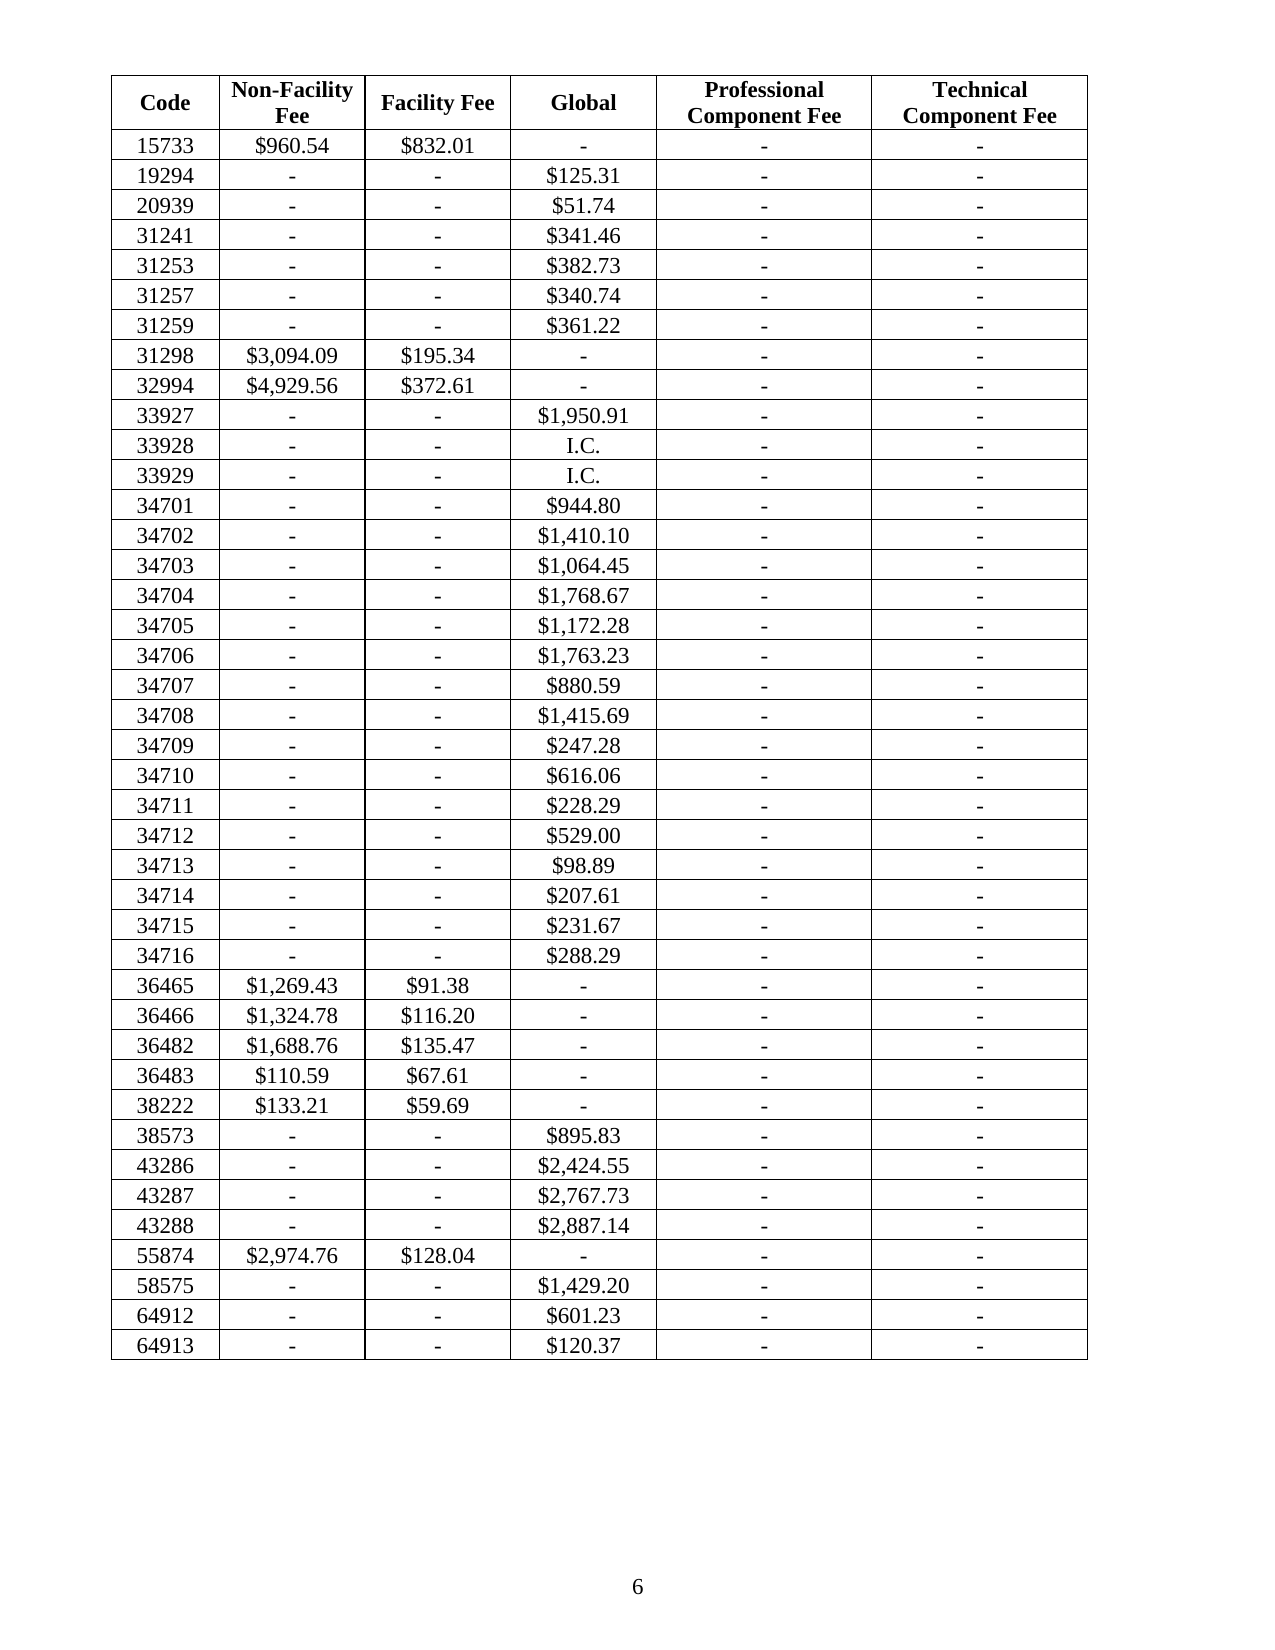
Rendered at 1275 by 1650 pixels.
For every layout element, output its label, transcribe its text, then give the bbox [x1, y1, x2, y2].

table_cell - [657, 790, 871, 819]
table_cell - [366, 580, 510, 609]
table_cell - [657, 400, 871, 429]
table_cell 58575 [112, 1270, 219, 1299]
table_cell - [657, 760, 871, 789]
table_cell - [872, 130, 1087, 159]
table_cell $1,768.67 [511, 580, 656, 609]
table_cell 33927 [112, 400, 219, 429]
table_cell 55874 [112, 1240, 219, 1269]
table_cell I.C. [511, 460, 656, 489]
table_cell 43287 [112, 1180, 219, 1209]
table_cell - [657, 1030, 871, 1059]
table_cell - [872, 640, 1087, 669]
table_cell - [366, 610, 510, 639]
table_cell 34713 [112, 850, 219, 879]
table_cell $361.22 [511, 310, 656, 339]
table_cell $228.29 [511, 790, 656, 819]
table_cell - [657, 1090, 871, 1119]
table_cell - [657, 310, 871, 339]
table_cell - [366, 670, 510, 699]
table_cell - [872, 1150, 1087, 1179]
table_cell - [366, 790, 510, 819]
table_cell - [872, 460, 1087, 489]
table_cell - [872, 550, 1087, 579]
table_cell - [366, 250, 510, 279]
table_cell - [657, 430, 871, 459]
table_cell - [220, 850, 364, 879]
table_cell I.C. [511, 430, 656, 459]
table_cell - [366, 640, 510, 669]
table_cell $1,415.69 [511, 700, 656, 729]
table_cell - [366, 550, 510, 579]
table_cell - [511, 370, 656, 399]
table_cell - [872, 1090, 1087, 1119]
table_cell - [220, 880, 364, 909]
table_cell $135.47 [366, 1030, 510, 1059]
table_cell - [872, 880, 1087, 909]
table_cell - [872, 430, 1087, 459]
table_cell $207.61 [511, 880, 656, 909]
table_cell $880.59 [511, 670, 656, 699]
table_cell - [366, 220, 510, 249]
table_cell - [220, 940, 364, 969]
table_cell - [872, 1060, 1087, 1089]
table_header Global [511, 76, 656, 129]
table_cell - [872, 400, 1087, 429]
table_cell - [657, 610, 871, 639]
table_cell 34704 [112, 580, 219, 609]
table_cell $116.20 [366, 1000, 510, 1029]
table_cell 64912 [112, 1300, 219, 1329]
table_cell - [872, 610, 1087, 639]
table_cell $529.00 [511, 820, 656, 849]
table_cell $59.69 [366, 1090, 510, 1119]
table_cell - [872, 820, 1087, 849]
table_cell - [872, 730, 1087, 759]
table_cell 34709 [112, 730, 219, 759]
table_cell 34703 [112, 550, 219, 579]
table_cell - [872, 1330, 1087, 1359]
table_cell - [657, 220, 871, 249]
table_cell - [220, 820, 364, 849]
table_cell - [657, 1240, 871, 1269]
table_cell - [220, 550, 364, 579]
table_cell 34712 [112, 820, 219, 849]
table_cell - [657, 490, 871, 519]
table_cell - [657, 190, 871, 219]
table_cell - [220, 250, 364, 279]
table_cell - [657, 1120, 871, 1149]
table_cell - [872, 1270, 1087, 1299]
table_cell 36466 [112, 1000, 219, 1029]
table_cell - [872, 1120, 1087, 1149]
table_cell - [366, 280, 510, 309]
table_cell $1,429.20 [511, 1270, 656, 1299]
table_cell - [657, 820, 871, 849]
table_cell - [220, 220, 364, 249]
table_cell $2,887.14 [511, 1210, 656, 1239]
table_cell 32994 [112, 370, 219, 399]
table_cell 36465 [112, 970, 219, 999]
table_cell $120.37 [511, 1330, 656, 1359]
table_cell 43288 [112, 1210, 219, 1239]
table_cell 15733 [112, 130, 219, 159]
table_cell - [220, 1270, 364, 1299]
table_cell - [872, 790, 1087, 819]
table_cell $2,974.76 [220, 1240, 364, 1269]
table_cell - [511, 970, 656, 999]
table_cell 34701 [112, 490, 219, 519]
table_cell 34707 [112, 670, 219, 699]
table_cell - [872, 1240, 1087, 1269]
table_cell 31259 [112, 310, 219, 339]
table_cell - [220, 1120, 364, 1149]
table_cell - [657, 580, 871, 609]
table_cell $1,763.23 [511, 640, 656, 669]
table_cell 33928 [112, 430, 219, 459]
table_header Facility Fee [366, 76, 510, 129]
table_cell 34711 [112, 790, 219, 819]
table_cell - [220, 460, 364, 489]
table_cell - [872, 370, 1087, 399]
table_cell - [872, 1030, 1087, 1059]
table_header Technical Component Fee [872, 76, 1087, 129]
table_cell $1,324.78 [220, 1000, 364, 1029]
table_cell $895.83 [511, 1120, 656, 1149]
table_cell - [872, 190, 1087, 219]
table_cell 34715 [112, 910, 219, 939]
table_header Non-Facility Fee [220, 76, 364, 129]
table_cell - [220, 670, 364, 699]
table_cell $2,767.73 [511, 1180, 656, 1209]
table_cell $51.74 [511, 190, 656, 219]
table_cell - [657, 880, 871, 909]
table_header Professional Component Fee [657, 76, 871, 129]
table_cell - [366, 760, 510, 789]
table_cell $832.01 [366, 130, 510, 159]
table_cell $1,688.76 [220, 1030, 364, 1059]
table_cell - [511, 1000, 656, 1029]
table_cell - [366, 1210, 510, 1239]
table_cell 64913 [112, 1330, 219, 1359]
table_cell - [657, 640, 871, 669]
table_cell - [657, 1330, 871, 1359]
table_cell $1,950.91 [511, 400, 656, 429]
table_cell $110.59 [220, 1060, 364, 1089]
table_cell - [872, 1180, 1087, 1209]
table_cell $125.31 [511, 160, 656, 189]
table_cell - [366, 310, 510, 339]
table_cell - [220, 280, 364, 309]
table_cell - [657, 700, 871, 729]
table_cell - [872, 340, 1087, 369]
table_cell 43286 [112, 1150, 219, 1179]
table_cell - [657, 850, 871, 879]
table_cell - [872, 970, 1087, 999]
table_cell - [511, 1030, 656, 1059]
table_cell - [657, 460, 871, 489]
table_cell - [872, 910, 1087, 939]
table_cell $231.67 [511, 910, 656, 939]
table_cell - [657, 1180, 871, 1209]
table_cell $341.46 [511, 220, 656, 249]
table_cell 31253 [112, 250, 219, 279]
table_cell - [220, 790, 364, 819]
table_cell $960.54 [220, 130, 364, 159]
table_cell 36483 [112, 1060, 219, 1089]
table_cell $133.21 [220, 1090, 364, 1119]
table_cell - [220, 640, 364, 669]
table_cell $128.04 [366, 1240, 510, 1269]
table_cell $601.23 [511, 1300, 656, 1329]
table_cell - [220, 580, 364, 609]
table_cell - [220, 760, 364, 789]
table_cell 31298 [112, 340, 219, 369]
table_cell - [657, 550, 871, 579]
table_cell $1,064.45 [511, 550, 656, 579]
table_cell $1,172.28 [511, 610, 656, 639]
table_cell $1,410.10 [511, 520, 656, 549]
table_cell - [872, 850, 1087, 879]
table_cell - [657, 1150, 871, 1179]
table_cell - [657, 940, 871, 969]
table_cell $340.74 [511, 280, 656, 309]
table_cell 34716 [112, 940, 219, 969]
table_cell 19294 [112, 160, 219, 189]
table_cell - [511, 1240, 656, 1269]
table_cell - [872, 580, 1087, 609]
table_cell - [366, 700, 510, 729]
table_cell $247.28 [511, 730, 656, 759]
table_cell 34714 [112, 880, 219, 909]
table_cell - [872, 700, 1087, 729]
table_cell - [220, 310, 364, 339]
table_cell - [657, 520, 871, 549]
table_cell - [657, 1000, 871, 1029]
table_cell - [657, 340, 871, 369]
table_cell $944.80 [511, 490, 656, 519]
table_cell - [872, 220, 1087, 249]
table_cell - [220, 1330, 364, 1359]
table_cell - [657, 370, 871, 399]
table_cell - [220, 1300, 364, 1329]
table_cell - [366, 490, 510, 519]
table_cell - [366, 940, 510, 969]
table_cell - [220, 430, 364, 459]
table_cell $372.61 [366, 370, 510, 399]
table_cell - [366, 730, 510, 759]
table_cell - [220, 1210, 364, 1239]
table_cell - [657, 1300, 871, 1329]
table_cell $288.29 [511, 940, 656, 969]
table_cell - [657, 730, 871, 759]
table_cell - [511, 130, 656, 159]
table_cell - [220, 910, 364, 939]
table_header Code [112, 76, 219, 129]
table_cell - [657, 280, 871, 309]
table_cell - [366, 1150, 510, 1179]
table_cell - [366, 1180, 510, 1209]
table_cell 34710 [112, 760, 219, 789]
table_cell - [657, 130, 871, 159]
table_cell - [511, 1090, 656, 1119]
table_cell - [511, 340, 656, 369]
table_cell - [220, 700, 364, 729]
table_cell 38222 [112, 1090, 219, 1119]
table_cell - [220, 190, 364, 219]
table_cell $98.89 [511, 850, 656, 879]
table_cell - [220, 730, 364, 759]
table_cell - [220, 1150, 364, 1179]
table_cell 34708 [112, 700, 219, 729]
table_cell 31241 [112, 220, 219, 249]
table_cell - [872, 250, 1087, 279]
table_cell - [657, 250, 871, 279]
table_cell - [366, 820, 510, 849]
table_cell - [872, 160, 1087, 189]
table_cell $67.61 [366, 1060, 510, 1089]
table_cell - [220, 490, 364, 519]
table_cell - [366, 850, 510, 879]
table_cell - [366, 520, 510, 549]
table_cell 36482 [112, 1030, 219, 1059]
table_cell - [220, 160, 364, 189]
table_cell - [872, 670, 1087, 699]
table_cell $3,094.09 [220, 340, 364, 369]
table_cell - [220, 520, 364, 549]
table_cell $616.06 [511, 760, 656, 789]
table_cell 34705 [112, 610, 219, 639]
table_cell 34702 [112, 520, 219, 549]
table_cell - [366, 430, 510, 459]
table_cell - [872, 490, 1087, 519]
table_cell - [366, 1120, 510, 1149]
table_cell - [511, 1060, 656, 1089]
table_cell - [872, 940, 1087, 969]
table_cell $382.73 [511, 250, 656, 279]
table_cell - [657, 160, 871, 189]
table_cell - [872, 310, 1087, 339]
table_cell - [657, 1210, 871, 1239]
table_cell $4,929.56 [220, 370, 364, 399]
table_cell $195.34 [366, 340, 510, 369]
table_cell - [872, 280, 1087, 309]
table_cell $91.38 [366, 970, 510, 999]
table_cell - [872, 1000, 1087, 1029]
table_cell - [657, 970, 871, 999]
table_cell - [220, 1180, 364, 1209]
table_cell - [872, 1210, 1087, 1239]
table_cell - [366, 460, 510, 489]
table_cell - [657, 910, 871, 939]
table_cell 31257 [112, 280, 219, 309]
table_cell 38573 [112, 1120, 219, 1149]
table_cell 34706 [112, 640, 219, 669]
table_cell 33929 [112, 460, 219, 489]
table_cell - [220, 400, 364, 429]
table_cell $2,424.55 [511, 1150, 656, 1179]
table_cell - [872, 1300, 1087, 1329]
table_cell - [366, 160, 510, 189]
table_cell - [366, 1270, 510, 1299]
table_cell - [872, 520, 1087, 549]
table_cell - [366, 400, 510, 429]
table_cell - [366, 1330, 510, 1359]
table_cell $1,269.43 [220, 970, 364, 999]
table_cell - [872, 760, 1087, 789]
table_cell - [220, 610, 364, 639]
table_cell - [657, 1270, 871, 1299]
table_cell - [366, 910, 510, 939]
table_cell - [366, 880, 510, 909]
table_cell - [657, 1060, 871, 1089]
table_cell - [366, 190, 510, 219]
table_cell 20939 [112, 190, 219, 219]
table_cell - [657, 670, 871, 699]
table_cell - [366, 1300, 510, 1329]
